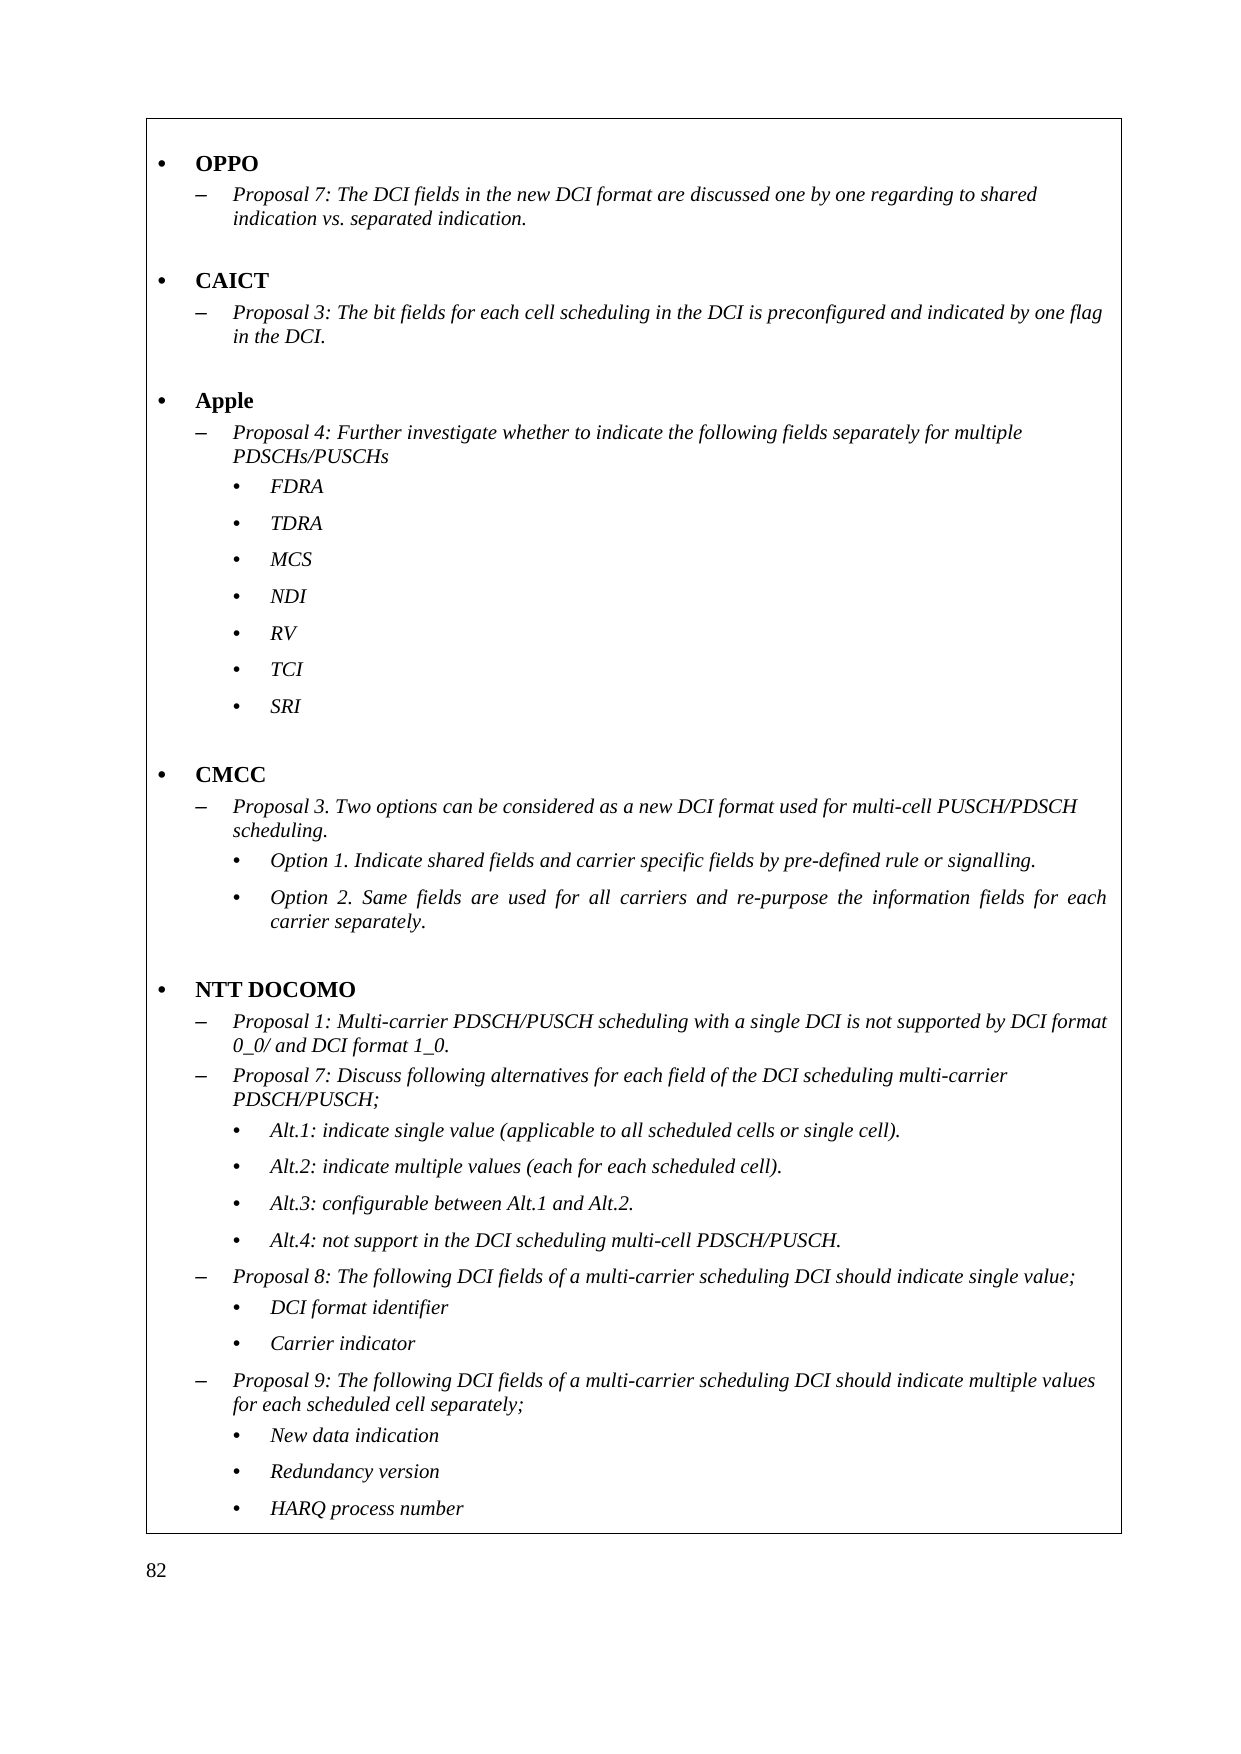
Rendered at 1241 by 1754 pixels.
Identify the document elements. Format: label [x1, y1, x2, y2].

table_header [147, 119, 1121, 1532]
